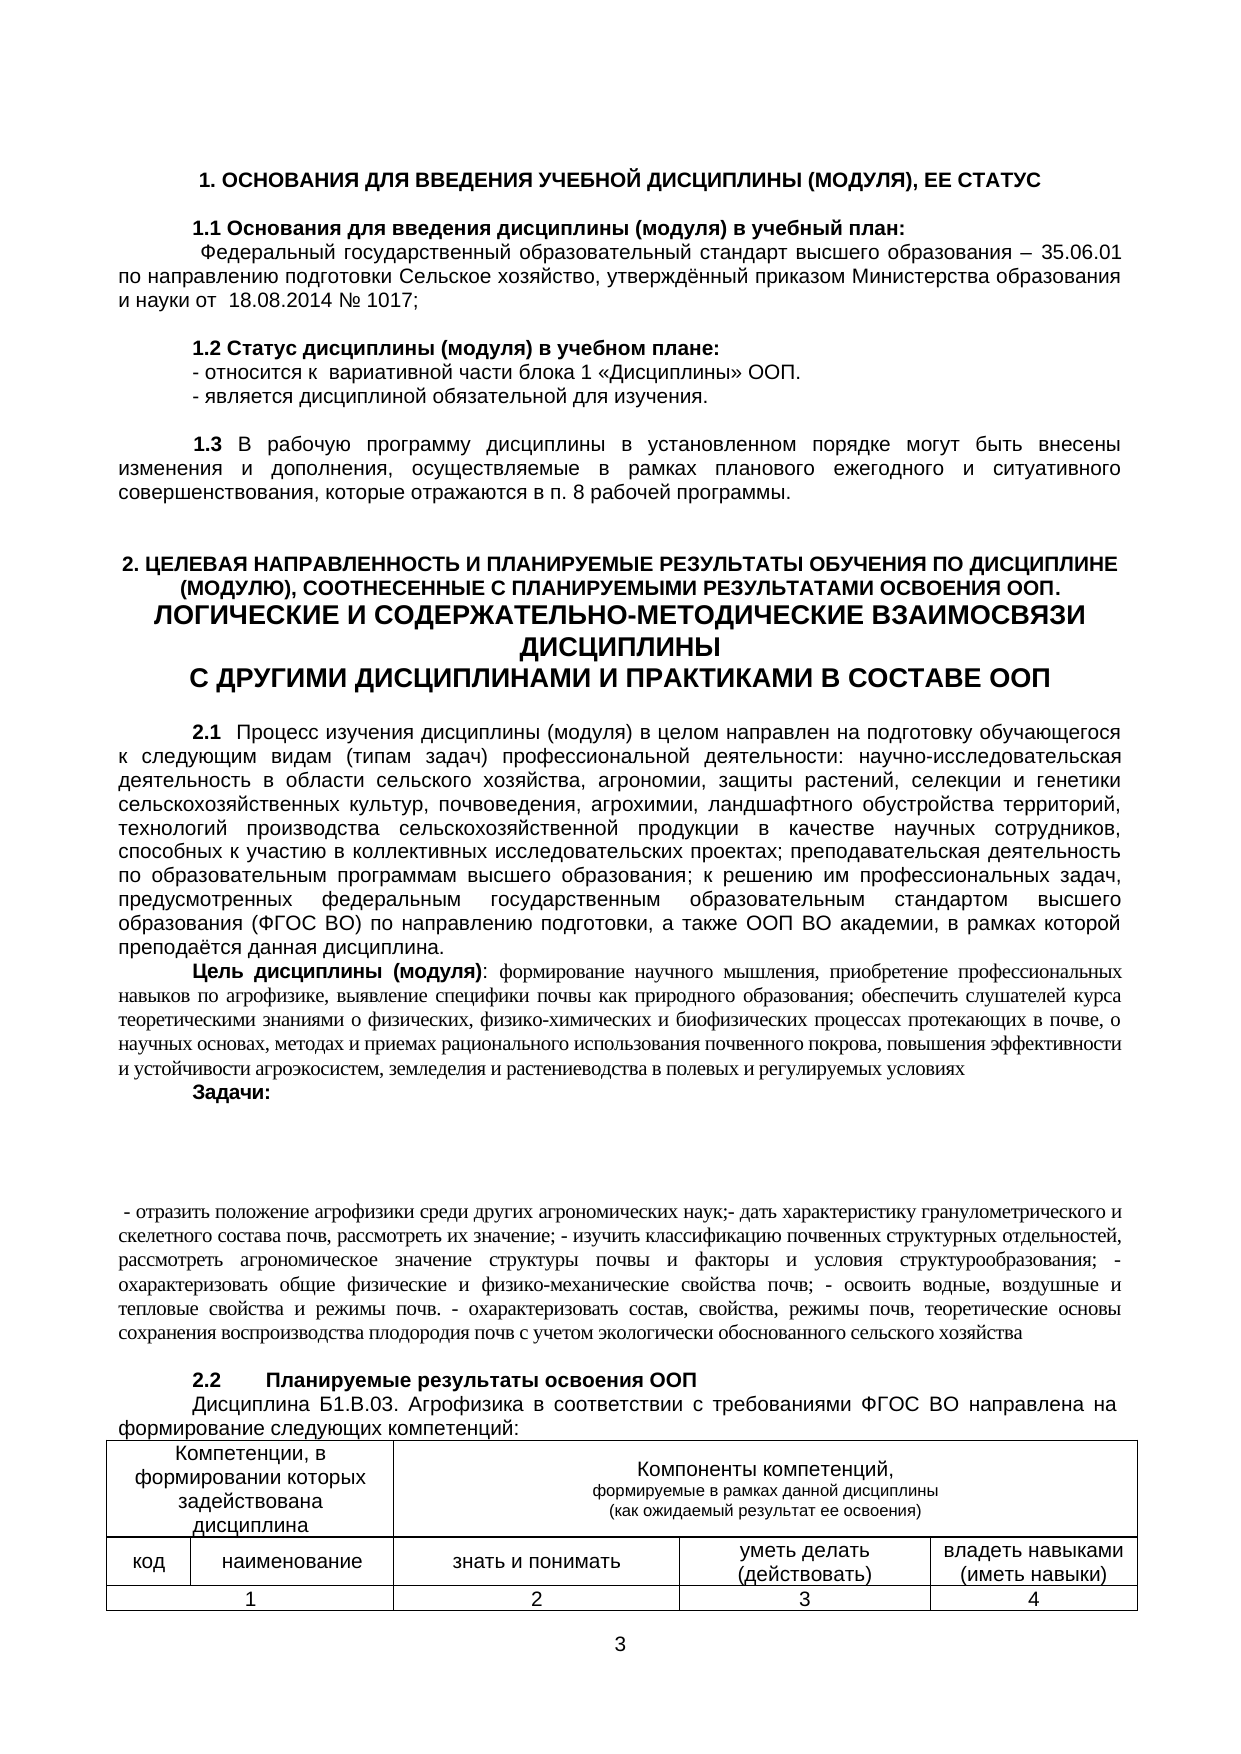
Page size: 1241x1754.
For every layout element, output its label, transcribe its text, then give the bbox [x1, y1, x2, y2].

subtitle 1. ОСНОВАНИЯ ДЛЯ ВВЕДЕНИЯ УЧЕБНОЙ ДИСЦИПЛИНЫ (МОДУЛЯ), ЕЕ СТАТУС [118, 168, 1122, 192]
table_cell [680, 1586, 930, 1610]
text 1.2 Статус дисциплины (модуля) в учебном плане: [118, 336, 1122, 360]
text 1.1 Основания для введения дисциплины (модуля) в учебный план: [118, 216, 1122, 240]
text - является дисциплиной обязательной для изучения. [118, 384, 1122, 408]
table_cell [191, 1538, 393, 1585]
table_cell [931, 1586, 1137, 1610]
list Процесс изучения дисциплины (модуля) в целом направлен на подготовку обучающегося к следующим видам (типам задач) профессиональной деятельности: ; к решению им профессиональных задач, предусмотренных федеральным государственным образовательным стандартом высшего образования (ФГОС ВО) по направлению подготовки, а также ООП ВО академии, в рамках которой преподаётся данная дисциплина. [118, 719, 1122, 959]
text Федеральный государственный образовательный стандарт высшего образования – по направлению подготовки Сельское хозяйство, утверждённый приказом Министерства образования и науки от № ; [118, 240, 1122, 312]
table_cell [931, 1538, 1137, 1585]
text Дисциплина Б1.В.03. Агрофизика в соответствии с требованиями ФГОС ВО направлена на формирование следующих компетенций: [118, 1392, 1118, 1439]
table_cell [394, 1586, 679, 1610]
table_cell [680, 1538, 930, 1585]
text 1.3 В рабочую программу дисциплины в установленном порядке могут быть внесены изменения и дополнения, осуществляемые в рамках планового ежегодного и ситуативного совершенствования, которые отражаются в п. 8 рабочей программы. [118, 432, 1122, 503]
text Цель дисциплины (модуля): [118, 959, 1122, 1079]
subtitle С ДРУГИМИ ДИСЦИПЛИНАМИ И ПРАКТИКАМИ В СОСТАВЕ ООП [118, 662, 1122, 693]
list Планируемые результаты освоения ООП [118, 1368, 1122, 1392]
text Задачи: [118, 1079, 1122, 1344]
table_header формируемые в рамках данной дисциплины (как ожидаемый результат ее освоения) [394, 1441, 1137, 1536]
subtitle 2. ЦЕЛЕВАЯ НАПРАВЛЕННОСТЬ И ПЛАНИРУЕМЫЕ РЕЗУЛЬТАТЫ ОБУЧЕНИЯ ПО ДИСЦИПЛИНЕ (МОДУЛЮ), соотнесенные с планируемыми результатами освоения ООП. ЛОГИЧЕСКИЕ И СОДЕРЖАТЕЛЬНО-МЕТОДИЧЕСКИЕ ВЗАИМОСВЯЗИ ДИСЦИПЛИНЫ [118, 551, 1122, 662]
table_header [107, 1441, 393, 1536]
table_cell [107, 1538, 190, 1585]
table_cell [394, 1538, 679, 1585]
text - относится к вариативной части блока 1 «Дисциплины» ООП. [118, 360, 1122, 384]
table_cell [107, 1586, 393, 1610]
